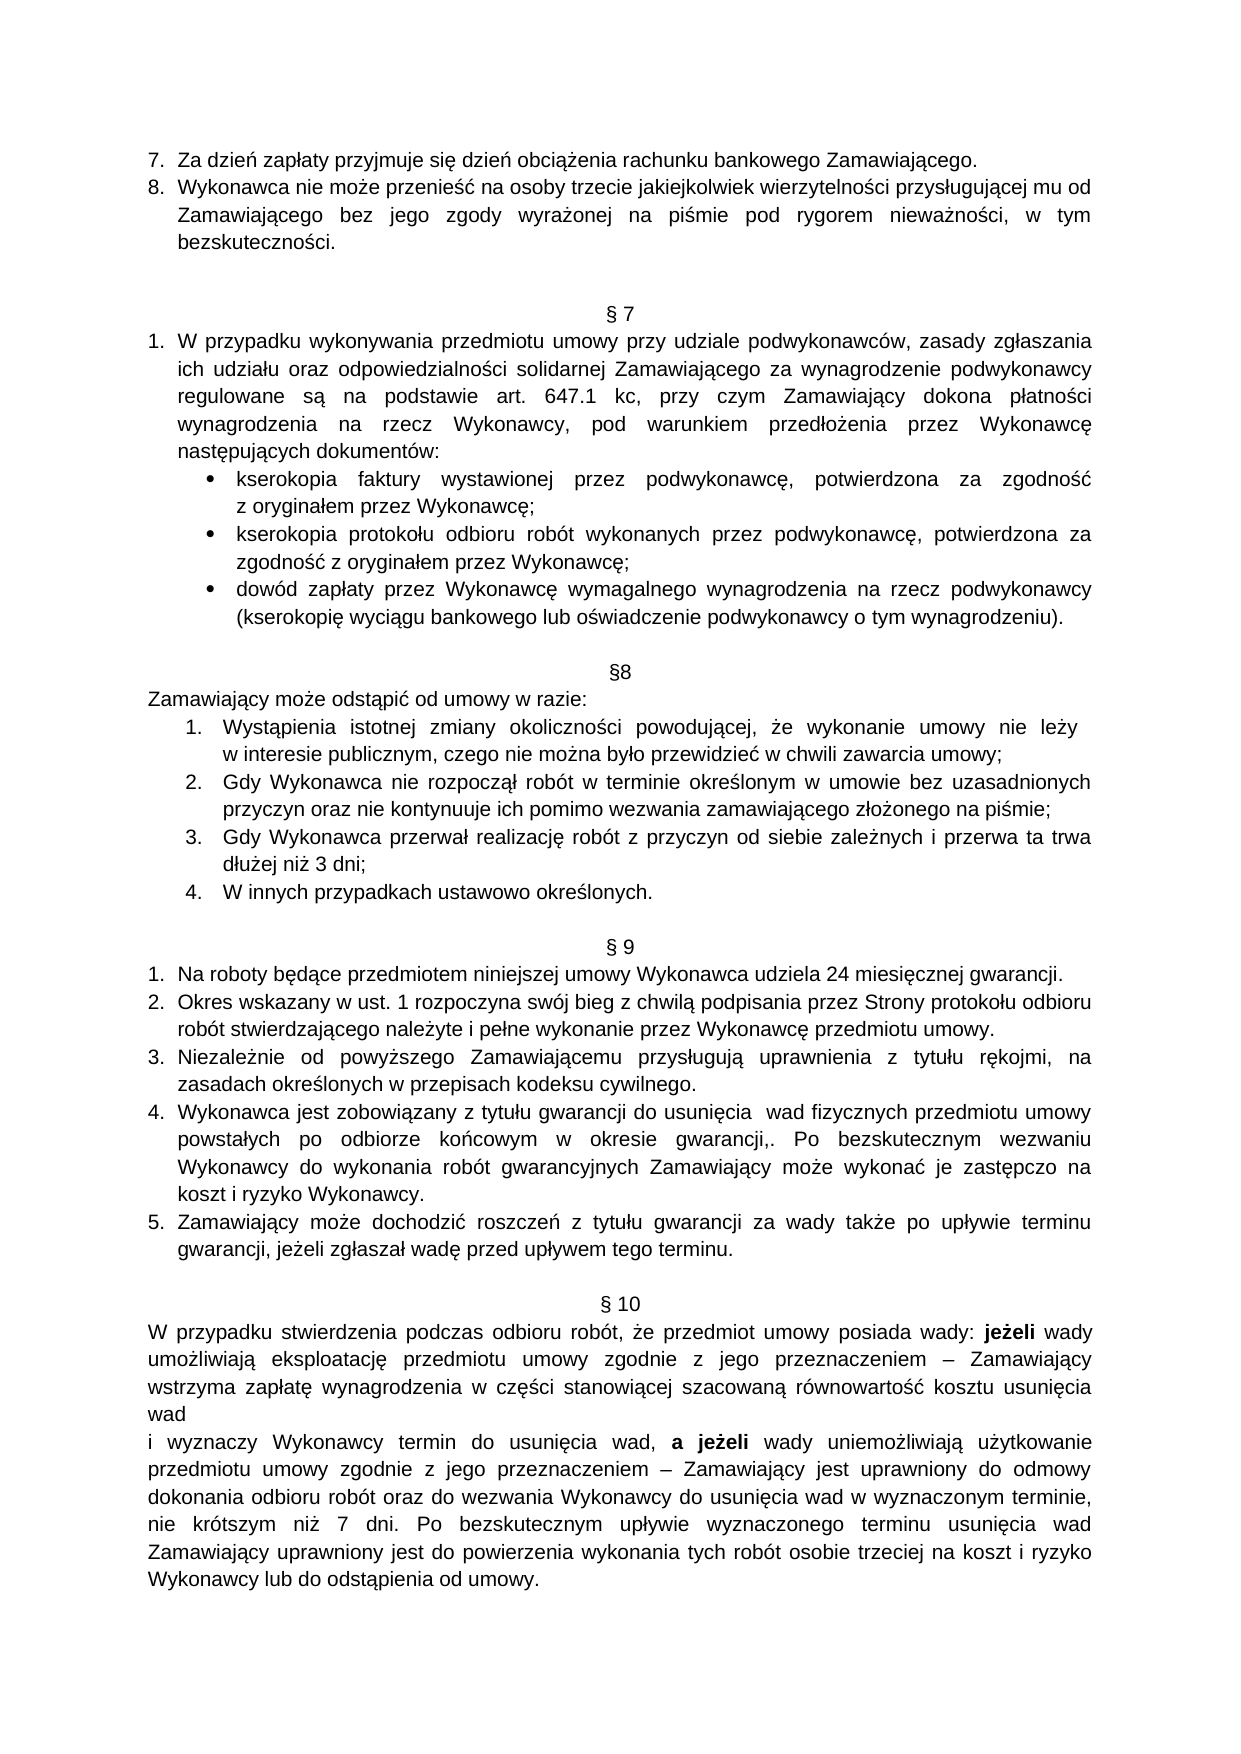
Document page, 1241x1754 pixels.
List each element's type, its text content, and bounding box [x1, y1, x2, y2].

list dowód zapłaty przez Wykonawcę wymagalnego wynagrodzenia na rzecz podwykonawcy (kserokopię wyciągu bankowego lub oświadczenie podwykonawcy o tym wynagrodzeniu). [207, 577, 1093, 628]
list Gdy Wykonawca nie rozpoczął robót w terminie określonym w umowie bez uzasadnionych przyczyn oraz nie kontynuuje ich pomimo wezwania zamawiającego złożonego na piśmie; [185, 769, 1093, 821]
text § 10 [148, 1292, 1093, 1316]
list kserokopia protokołu odbioru robót wykonanych przez podwykonawcę, potwierdzona za zgodność z oryginałem przez Wykonawcę; [207, 522, 1093, 573]
list Wystąpienia istotnej zmiany okoliczności powodującej, że wykonanie umowy nie leży w interesie publicznym, czego nie można było przewidzieć w chwili zawarcia umowy; [185, 714, 1093, 766]
text § 7 [148, 302, 1093, 326]
list Wykonawca jest zobowiązany z tytułu gwarancji do usunięcia wad fizycznych przedmiotu umowy powstałych po odbiorze końcowym w okresie gwarancji,. Po bezskutecznym wezwaniu Wykonawcy do wykonania robót gwarancyjnych Zamawiający może wykonać je zastępczo na koszt i ryzyko Wykonawcy. [148, 1099, 1093, 1206]
text W przypadku stwierdzenia podczas odbioru robót, że przedmiot umowy posiada wady: jeżeli wady umożliwiają eksploatację przedmiotu umowy zgodnie z jego przeznaczeniem – Zamawiający wstrzyma zapłatę wynagrodzenia w części stanowiącej szacowaną równowartość kosztu usunięcia wad i wyznaczy Wykonawcy termin do usunięcia wad, a jeżeli wady uniemożliwiają użytkowanie przedmiotu umowy zgodnie z jego przeznaczeniem – Zamawiający jest uprawniony do odmowy dokonania odbioru robót oraz do wezwania Wykonawcy do usunięcia wad w wyznaczonym terminie, nie krótszym niż 7 dni. Po bezskutecznym upływie wyznaczonego terminu usunięcia wad Zamawiający uprawniony jest do powierzenia wykonania tych robót osobie trzeciej na koszt i ryzyko Wykonawcy lub do odstąpienia od umowy. [148, 1319, 1093, 1591]
list kserokopia faktury wystawionej przez podwykonawcę, potwierdzona za zgodność z oryginałem przez Wykonawcę; [207, 467, 1093, 518]
list Zamawiający może dochodzić roszczeń z tytułu gwarancji za wady także po upływie terminu gwarancji, jeżeli zgłaszał wadę przed upływem tego terminu. [148, 1209, 1093, 1261]
text § 9 [148, 934, 1093, 958]
list Gdy Wykonawca przerwał realizację robót z przyczyn od siebie zależnych i przerwa ta trwa dłużej niż 3 dni; [185, 824, 1093, 876]
list Za dzień zapłaty przyjmuje się dzień obciążenia rachunku bankowego Zamawiającego. [148, 148, 1093, 172]
list Okres wskazany w ust. 1 rozpoczyna swój bieg z chwilą podpisania przez Strony protokołu odbioru robót stwierdzającego należyte i pełne wykonanie przez Wykonawcę przedmiotu umowy. [148, 989, 1093, 1041]
list W innych przypadkach ustawowo określonych. [185, 879, 1093, 903]
list Na roboty będące przedmiotem niniejszej umowy Wykonawca udziela 24 miesięcznej gwarancji. [148, 962, 1093, 986]
list W przypadku wykonywania przedmiotu umowy przy udziale podwykonawców, zasady zgłaszania ich udziału oraz odpowiedzialności solidarnej Zamawiającego za wynagrodzenie podwykonawcy regulowane są na podstawie art. 647.1 kc, przy czym Zamawiający dokona płatności wynagrodzenia na rzecz Wykonawcy, pod warunkiem przedłożenia przez Wykonawcę następujących dokumentów: [148, 329, 1093, 463]
text Zamawiający może odstąpić od umowy w razie: [148, 687, 1093, 711]
list Wykonawca nie może przenieść na osoby trzecie jakiejkolwiek wierzytelności przysługującej mu od Zamawiającego bez jego zgody wyrażonej na piśmie pod rygorem nieważności, w tym bezskuteczności. [148, 175, 1093, 254]
text §8 [148, 659, 1093, 683]
list Niezależnie od powyższego Zamawiającemu przysługują uprawnienia z tytułu rękojmi, na zasadach określonych w przepisach kodeksu cywilnego. [148, 1044, 1093, 1096]
